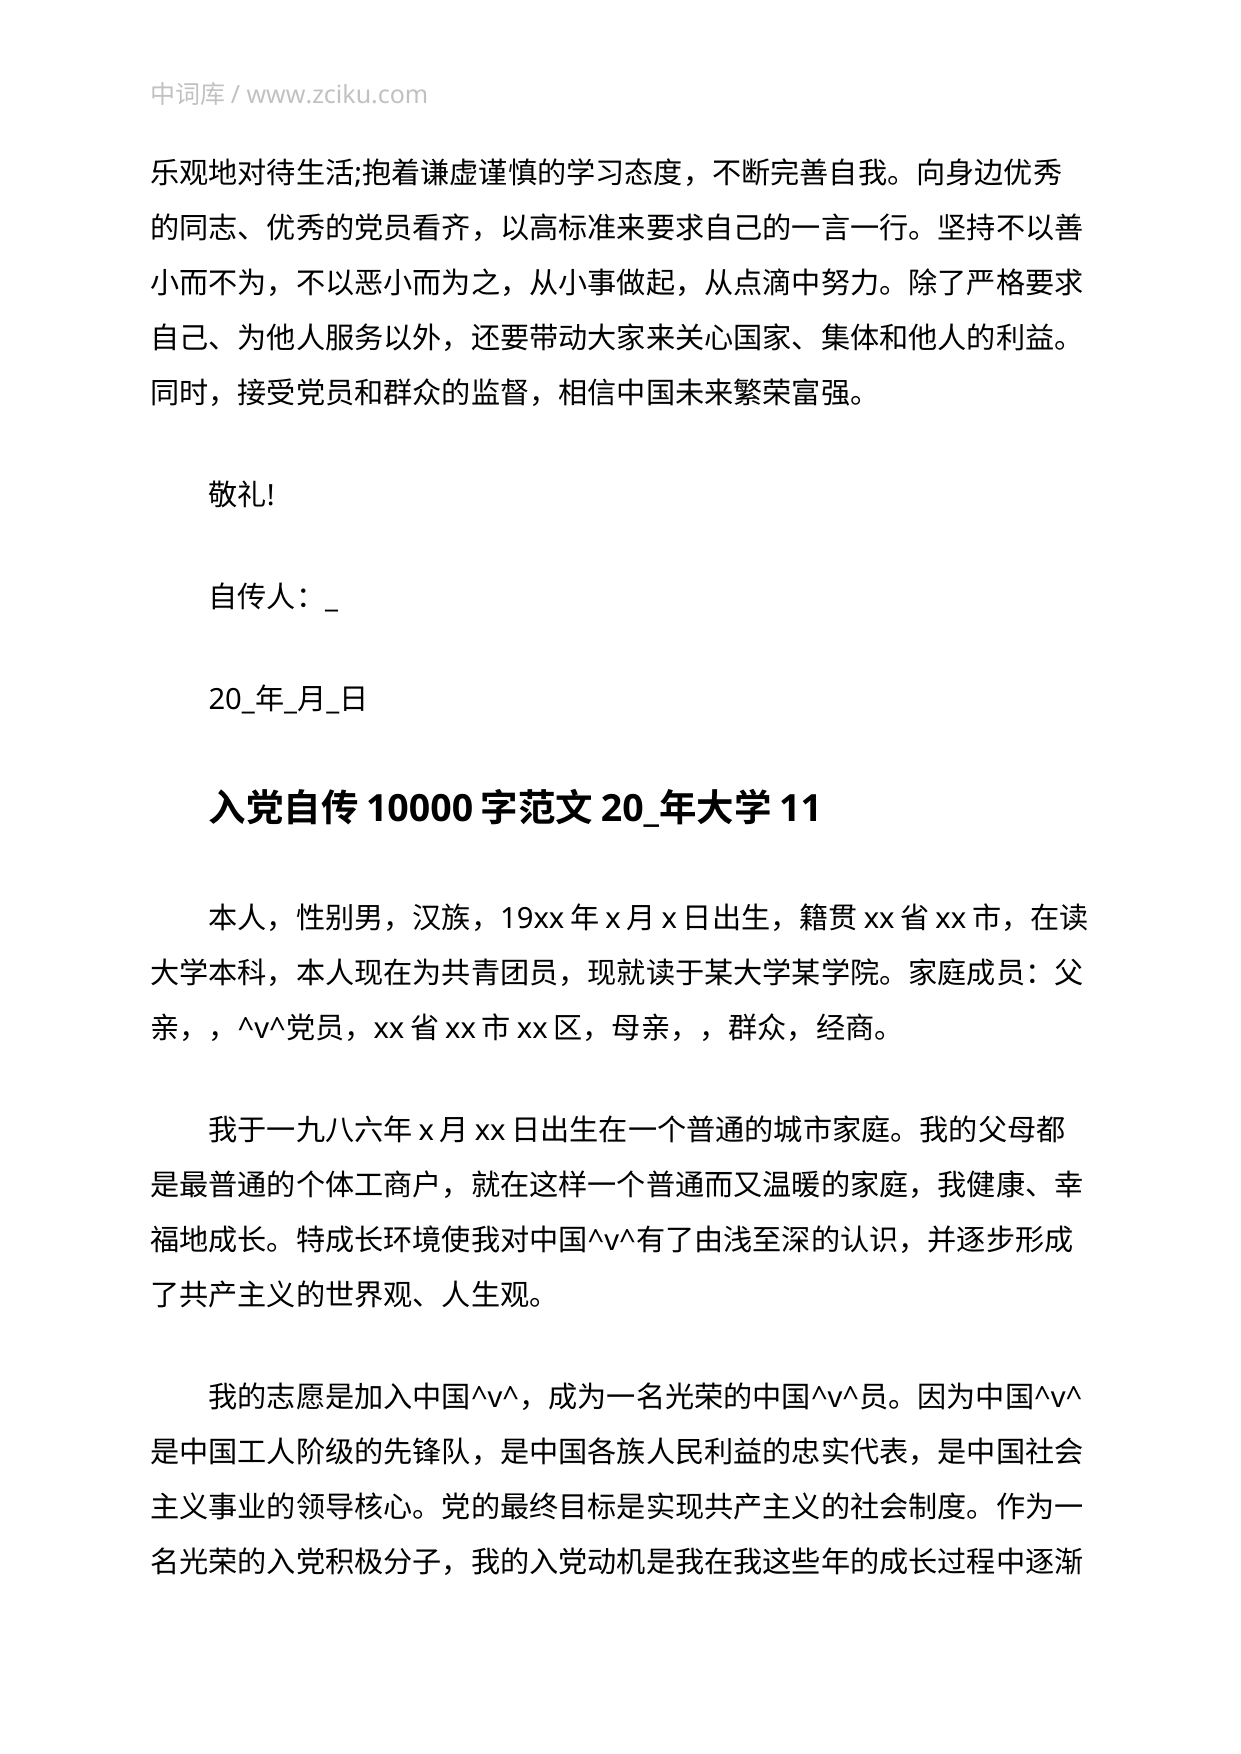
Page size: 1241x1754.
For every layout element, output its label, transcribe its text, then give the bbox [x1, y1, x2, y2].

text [150, 1373, 1090, 1581]
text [150, 150, 1090, 412]
text 敬礼! [150, 471, 1090, 514]
text 我于一九八六年x月xx日出生在一个普通的城市家庭。我的父母都是最普通的个体工商户，就在这样一个普通而又温暖的家庭，我健康、幸福地成长。特成长环境使我对中国^v^有了由浅至深的认识，并逐步形成了共产主义的世界观、人生观。 [150, 1107, 1090, 1314]
text 入党自传10000字范文20_年大学11 [150, 777, 1090, 832]
text 20_年_月_日 [150, 675, 1090, 718]
text 本人，性别男，汉族，19xx年x月x日出生，籍贯xx省xx市，在读大学本科，本人现在为共青团员，现就读于某大学某学院。家庭成员：父亲，，^v^党员，xx省xx市xx区，母亲，，群众，经商。 [150, 895, 1090, 1047]
text 自传人：_ [150, 573, 1090, 616]
